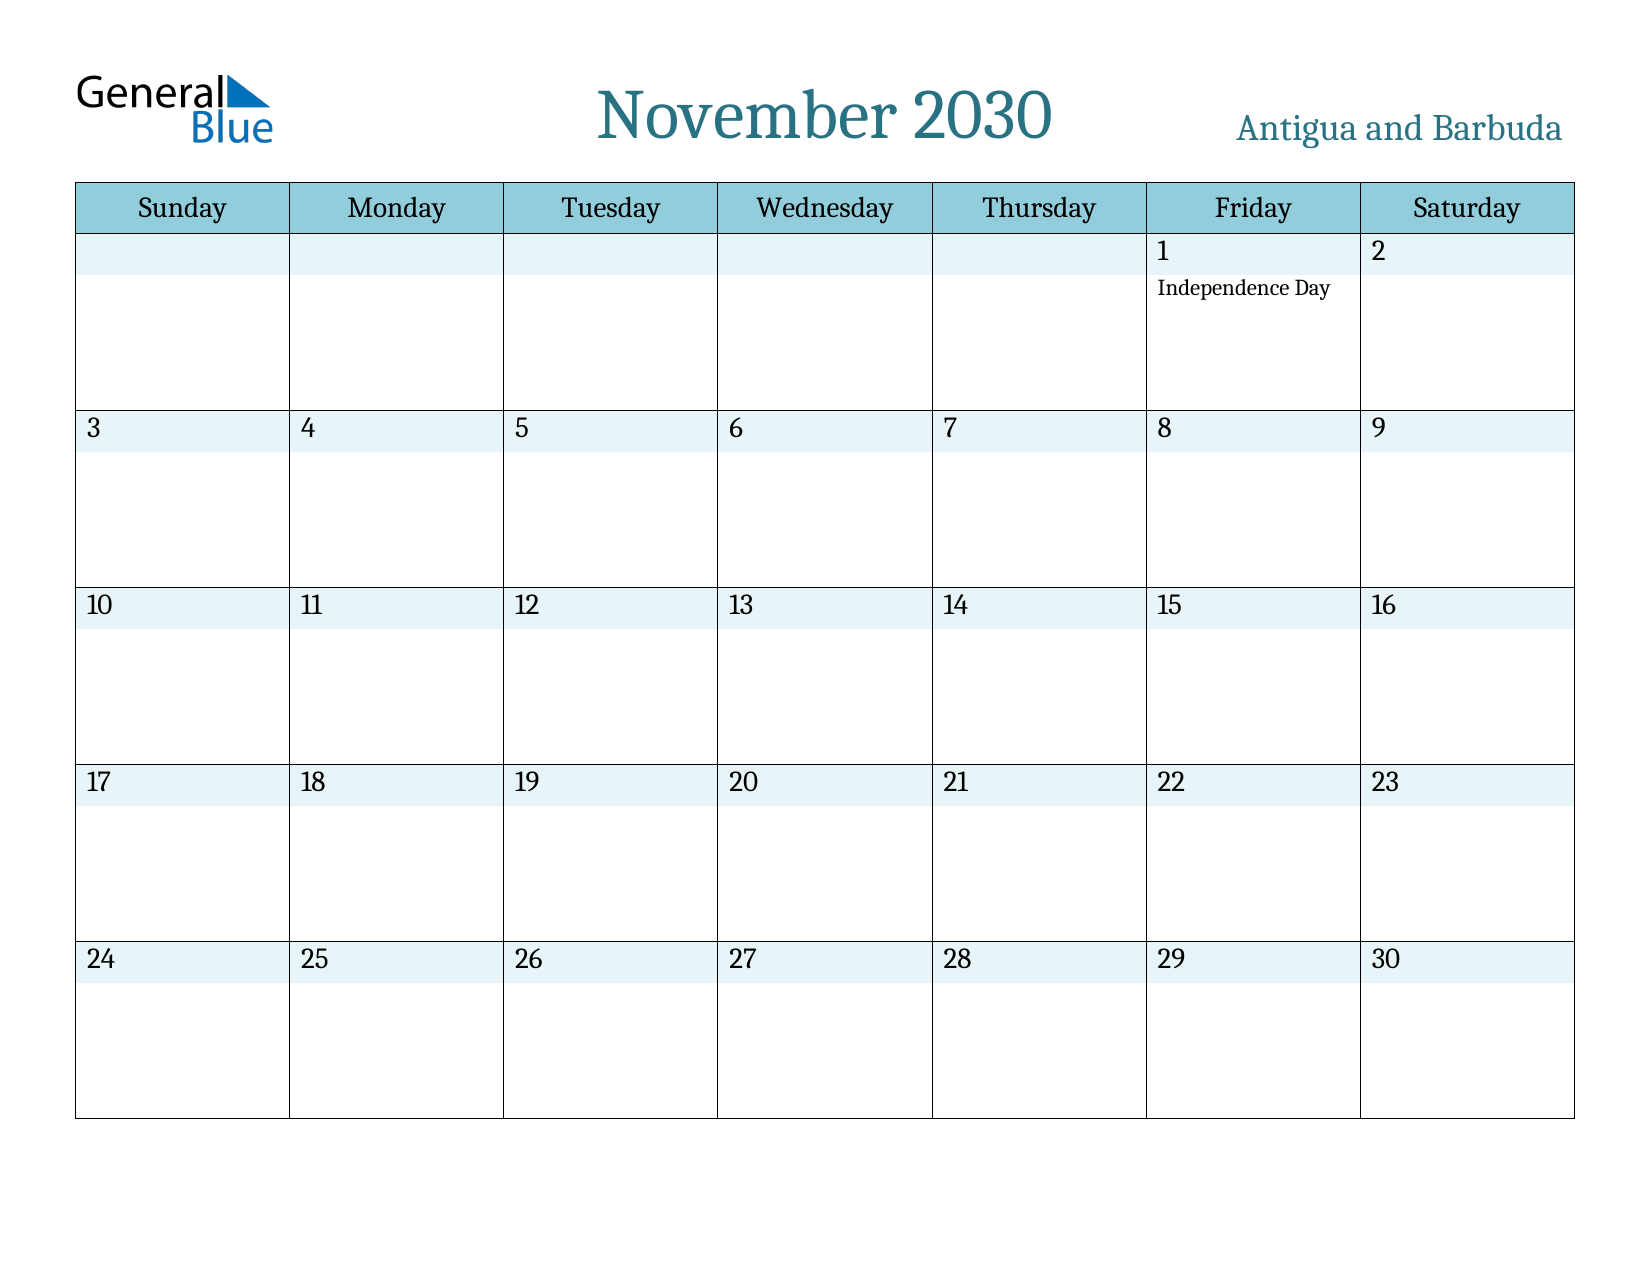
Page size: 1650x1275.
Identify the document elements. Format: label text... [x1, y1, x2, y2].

table_cell [1361, 806, 1574, 941]
table_cell 19 [504, 765, 717, 806]
table_header [76, 75, 503, 182]
table_cell 20 [718, 765, 932, 806]
table_cell [504, 452, 717, 587]
table_cell [76, 629, 289, 764]
table_cell [504, 806, 717, 941]
table_cell 26 [504, 942, 717, 983]
table_cell Saturday [1361, 183, 1574, 233]
table_cell 25 [290, 942, 503, 983]
table_cell [718, 629, 932, 764]
table_cell 23 [1361, 765, 1574, 806]
table_cell 3 [76, 411, 289, 452]
table_cell 4 [290, 411, 503, 452]
table_cell [933, 806, 1146, 941]
table_cell 5 [504, 411, 717, 452]
table_cell [290, 629, 503, 764]
table_cell [1361, 983, 1574, 1118]
table_cell 6 [718, 411, 932, 452]
table_cell 9 [1361, 411, 1574, 452]
table_cell 18 [290, 765, 503, 806]
table_cell [504, 275, 717, 410]
table_cell 11 [290, 588, 503, 629]
table_cell [76, 806, 289, 941]
table_cell 17 [76, 765, 289, 806]
table_cell [290, 806, 503, 941]
table_cell [504, 629, 717, 764]
table_cell [1147, 983, 1360, 1118]
table_cell [290, 452, 503, 587]
table_cell 29 [1147, 942, 1360, 983]
table_cell 13 [718, 588, 932, 629]
table_cell 16 [1361, 588, 1574, 629]
table_cell [290, 983, 503, 1118]
table_cell [1361, 275, 1574, 410]
table_header Antigua and Barbuda [1146, 75, 1574, 182]
table_cell [718, 806, 932, 941]
table_cell [76, 452, 289, 587]
table_cell Monday [290, 183, 503, 233]
table_cell [718, 983, 932, 1118]
table_cell 8 [1147, 411, 1360, 452]
table_cell 15 [1147, 588, 1360, 629]
table_cell [933, 983, 1146, 1118]
table_cell [76, 275, 289, 410]
table_cell [1147, 629, 1360, 764]
table_cell [933, 234, 1146, 275]
table_cell 1 [1147, 234, 1360, 275]
table_cell Thursday [933, 183, 1146, 233]
table_cell [1147, 806, 1360, 941]
table_cell 21 [933, 765, 1146, 806]
table_cell Tuesday [504, 183, 717, 233]
table_cell [933, 629, 1146, 764]
table_cell Wednesday [718, 183, 932, 233]
picture [77, 75, 273, 143]
table_cell [718, 452, 932, 587]
table_cell [1361, 629, 1574, 764]
table_cell [504, 234, 717, 275]
table_header November 2030 [504, 75, 1146, 182]
table_cell [1147, 452, 1360, 587]
table_cell 30 [1361, 942, 1574, 983]
table_cell 10 [76, 588, 289, 629]
table_cell Friday [1147, 183, 1360, 233]
table_cell 7 [933, 411, 1146, 452]
table_cell 28 [933, 942, 1146, 983]
table_cell [718, 234, 932, 275]
table_cell Independence Day [1147, 275, 1360, 410]
table_cell [76, 983, 289, 1118]
table_cell Sunday [76, 183, 289, 233]
table_cell [290, 234, 503, 275]
table_cell [933, 275, 1146, 410]
table_cell [933, 452, 1146, 587]
table_cell [1361, 452, 1574, 587]
table_cell 24 [76, 942, 289, 983]
table_cell [718, 275, 932, 410]
table_cell 22 [1147, 765, 1360, 806]
table_cell [504, 983, 717, 1118]
table_cell 14 [933, 588, 1146, 629]
table_cell 12 [504, 588, 717, 629]
table_cell 2 [1361, 234, 1574, 275]
table_cell [76, 234, 289, 275]
table_cell [290, 275, 503, 410]
table_cell 27 [718, 942, 932, 983]
